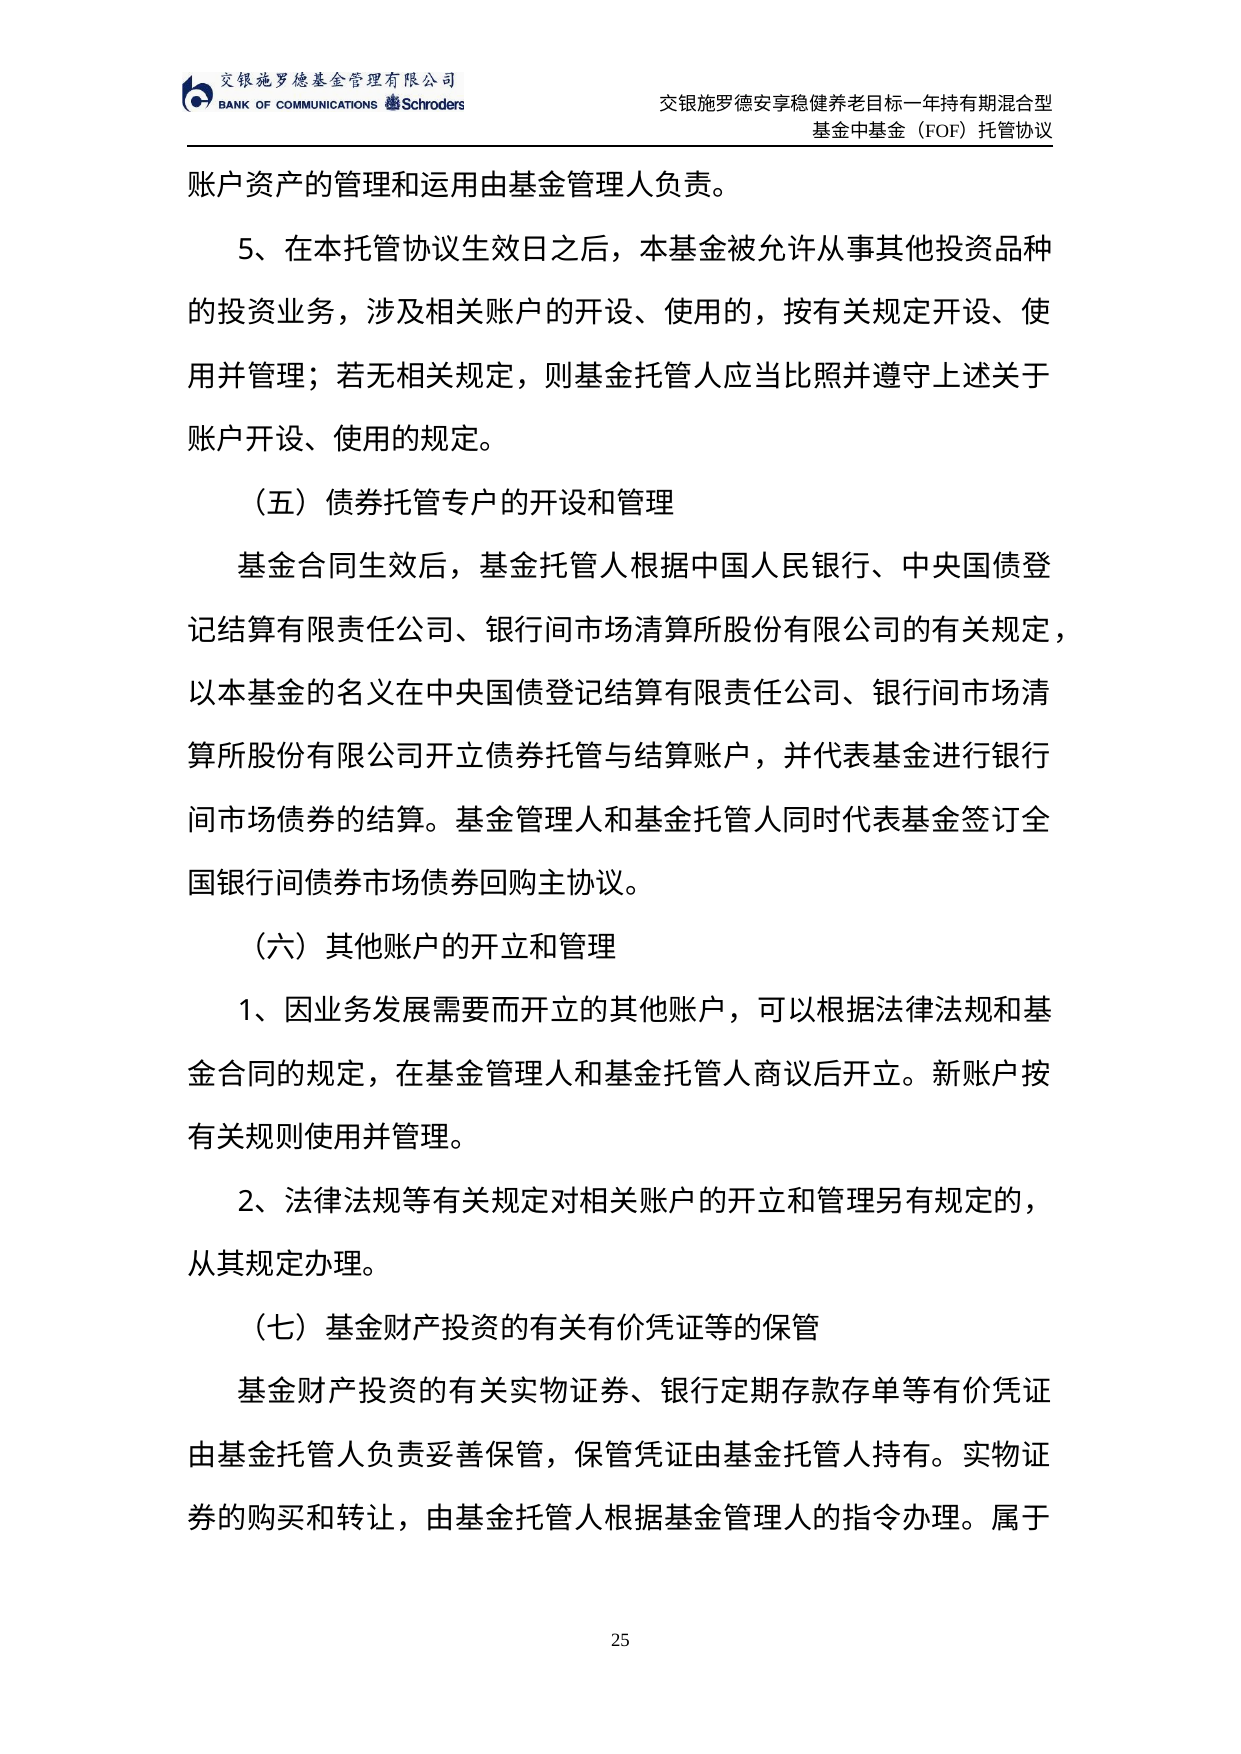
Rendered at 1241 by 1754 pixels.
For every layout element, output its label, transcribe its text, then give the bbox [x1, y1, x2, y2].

text （五）债券托管专户的开设和管理 [187, 479, 1053, 522]
text （六）其他账户的开立和管理 [187, 923, 1053, 966]
text 2、法律法规等有关规定对相关账户的开立和管理另有规定的，从其规定办理。 [187, 1177, 1053, 1283]
text 1、因业务发展需要而开立的其他账户，可以根据法律法规和基金合同的规定，在基金管理人和基金托管人商议后开立。新账户按有关规则使用并管理。 [187, 987, 1053, 1156]
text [187, 1368, 1053, 1537]
text 5、在本托管协议生效日之后，本基金被允许从事其他投资品种的投资业务，涉及相关账户的开设、使用的，按有关规定开设、使用并管理；若无相关规定，则基金托管人应当比照并遵守上述关于账户开设、使用的规定。 [187, 225, 1053, 458]
picture [182, 72, 464, 112]
text 基金合同生效后，基金托管人根据中国人民银行、中央国债登记结算有限责任公司、银行间市场清算所股份有限公司的有关规定，以本基金的名义在中央国债登记结算有限责任公司、银行间市场清算所股份有限公司开立债券托管与结算账户，并代表基金进行银行间市场债券的结算。基金管理人和基金托管人同时代表基金签订全国银行间债券市场债券回购主协议。 [187, 543, 1053, 902]
text （七）基金财产投资的有关有价凭证等的保管 [187, 1304, 1053, 1346]
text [187, 162, 1053, 204]
